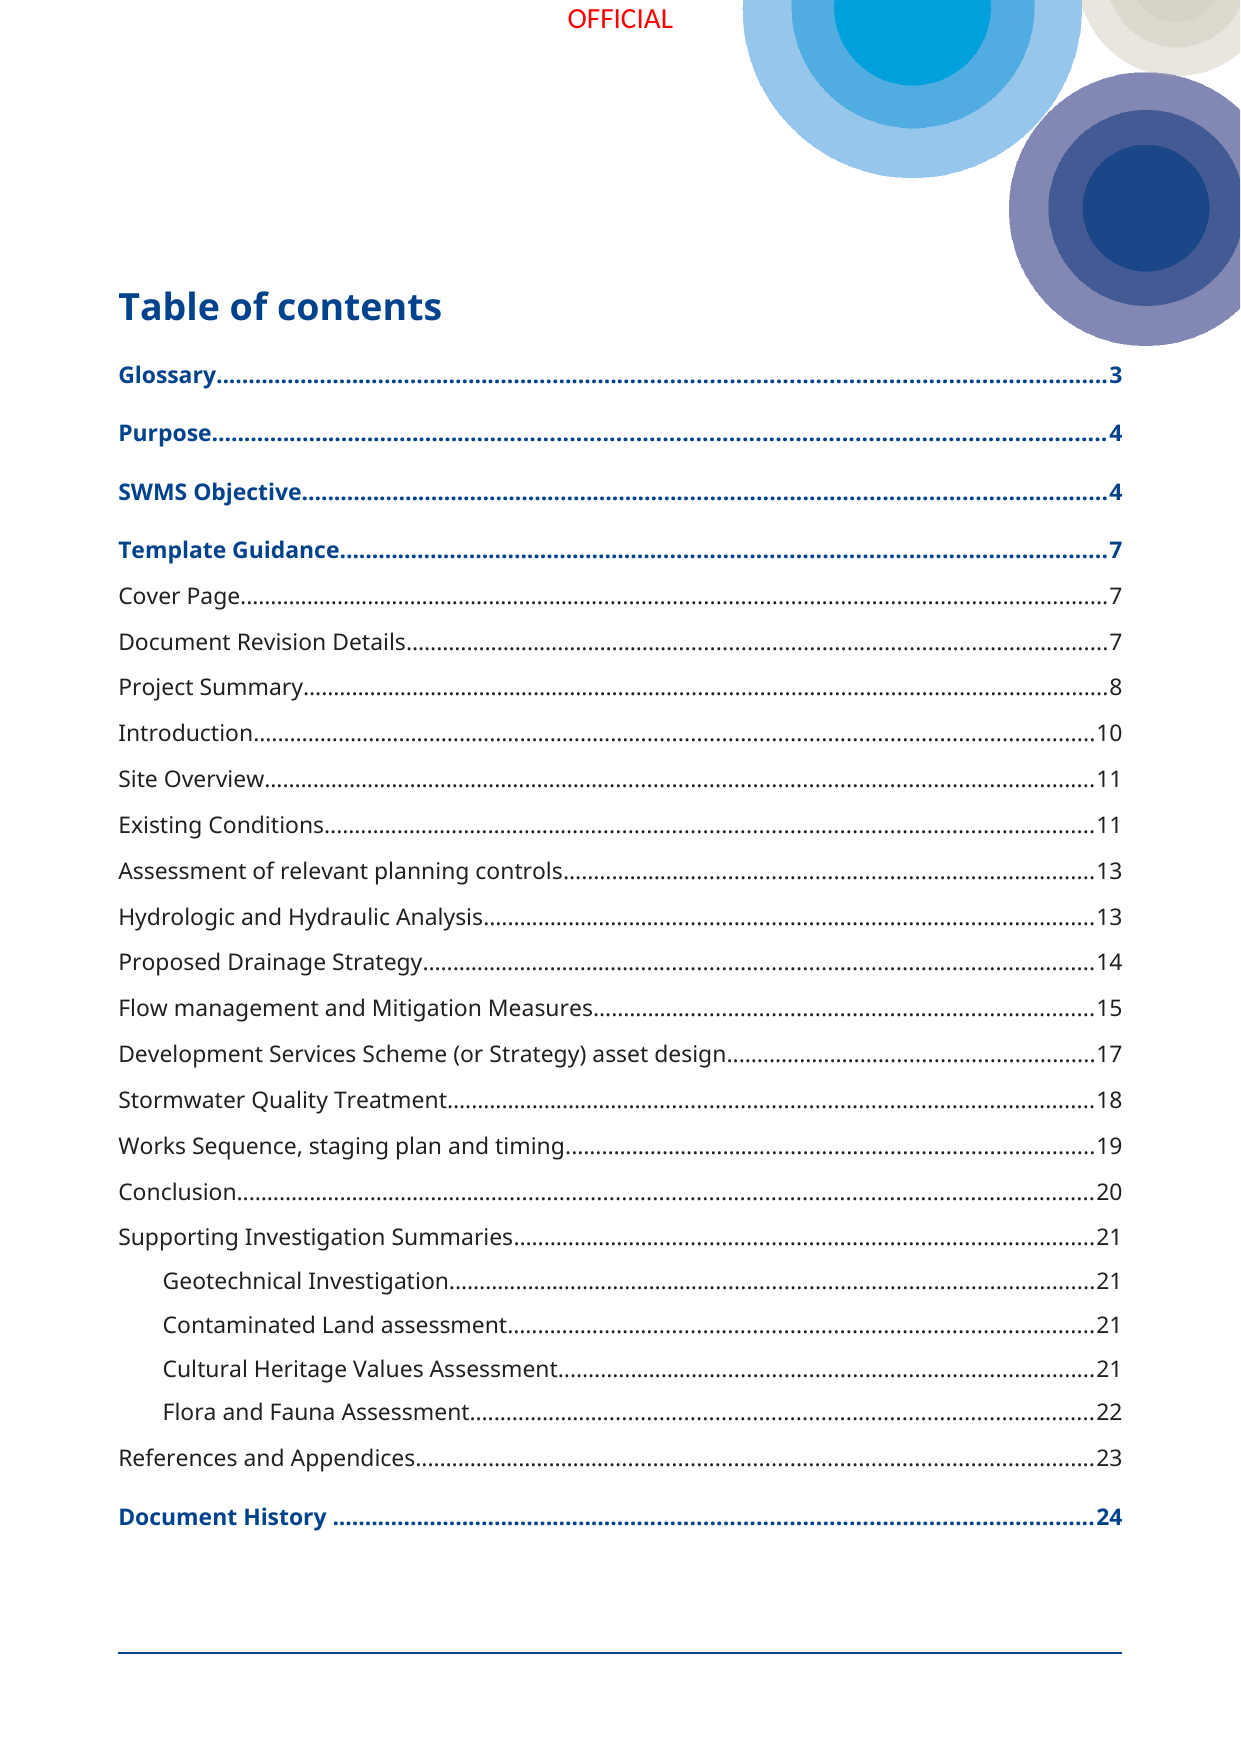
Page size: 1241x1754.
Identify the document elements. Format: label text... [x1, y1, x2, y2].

text Proposed Drainage Strategy 14 [118, 944, 1122, 977]
subtitle Table of contents [118, 281, 1122, 332]
text Conclusion 20 [118, 1173, 1122, 1207]
text Hydrologic and Hydraulic Analysis 13 [118, 898, 1122, 932]
text Document History 24 [118, 1498, 1122, 1532]
picture [742, 0, 1241, 346]
text Supporting Investigation Summaries 21 [118, 1219, 1122, 1252]
text Purpose 4 [118, 415, 1122, 448]
text Document Revision Details 7 [118, 623, 1122, 657]
text SWMS Objective 4 [118, 473, 1122, 507]
text Template Guidance 7 [118, 532, 1122, 565]
text Assessment of relevant planning controls 13 [118, 852, 1122, 886]
text Geotechnical Investigation 21 [162, 1265, 1122, 1296]
text Introduction 10 [118, 715, 1122, 748]
text Cultural Heritage Values Assessment 21 [162, 1352, 1122, 1384]
text Stormwater Quality Treatment 18 [118, 1082, 1122, 1115]
text Contaminated Land assessment 21 [162, 1309, 1122, 1340]
text Development Services Scheme (or Strategy) asset design 17 [118, 1036, 1122, 1069]
text Works Sequence, staging plan and timing 19 [118, 1127, 1122, 1161]
text Site Overview 11 [118, 761, 1122, 794]
text Project Summary 8 [118, 669, 1122, 702]
text Cover Page 7 [118, 577, 1122, 611]
text Glossary 3 [118, 357, 1122, 390]
text References and Appendices 23 [118, 1440, 1122, 1473]
text Existing Conditions 11 [118, 807, 1122, 840]
text Flora and Fauna Assessment 22 [162, 1396, 1122, 1427]
text Flow management and Mitigation Measures 15 [118, 990, 1122, 1023]
